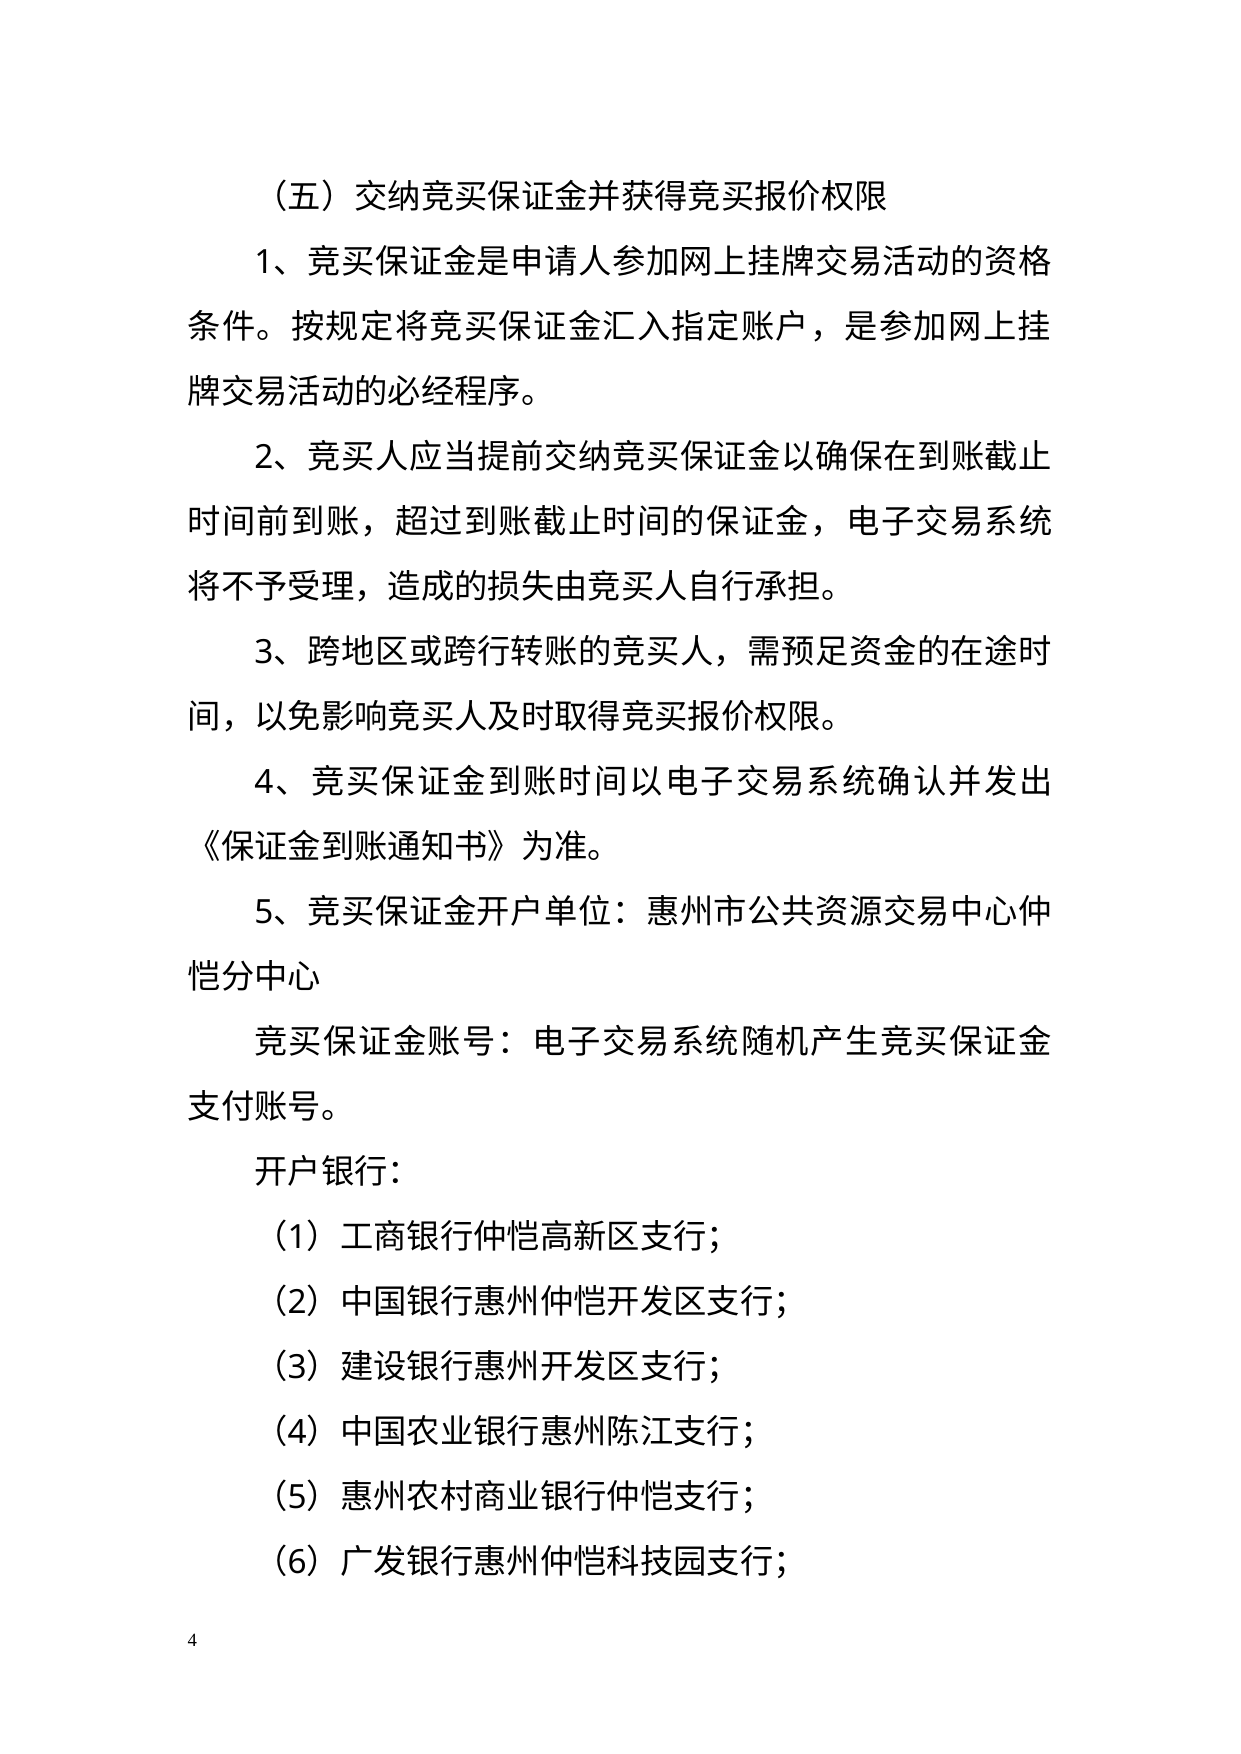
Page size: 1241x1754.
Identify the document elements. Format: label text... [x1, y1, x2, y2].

text 2、竞买人应当提前交纳竞买保证金以确保在到账截止时间前到账，超过到账截止时间的保证金，电子交易系统将不予受理，造成的损失由竞买人自行承担。 [187, 422, 1053, 617]
text 1、竞买保证金是申请人参加网上挂牌交易活动的资格条件。按规定将竞买保证金汇入指定账户，是参加网上挂牌交易活动的必经程序。 [187, 227, 1053, 422]
text （5）惠州农村商业银行仲恺支行； [187, 1462, 1053, 1527]
text （3）建设银行惠州开发区支行； [187, 1332, 1053, 1397]
text 竞买保证金账号：电子交易系统随机产生竞买保证金支付账号。 [187, 1007, 1053, 1137]
text （2）中国银行惠州仲恺开发区支行； [187, 1267, 1053, 1332]
text （五）交纳竞买保证金并获得竞买报价权限 [187, 162, 1053, 227]
text （1）工商银行仲恺高新区支行； [187, 1202, 1053, 1267]
text 5、竞买保证金开户单位：惠州市公共资源交易中心仲恺分中心 [187, 877, 1053, 1007]
text 开户银行： [187, 1137, 1053, 1202]
text （6）广发银行惠州仲恺科技园支行； [187, 1527, 1053, 1592]
text （4）中国农业银行惠州陈江支行； [187, 1397, 1053, 1462]
text 4、竞买保证金到账时间以电子交易系统确认并发出《保证金到账通知书》为准。 [187, 747, 1053, 877]
text 3、跨地区或跨行转账的竞买人，需预足资金的在途时间，以免影响竞买人及时取得竞买报价权限。 [187, 617, 1053, 747]
